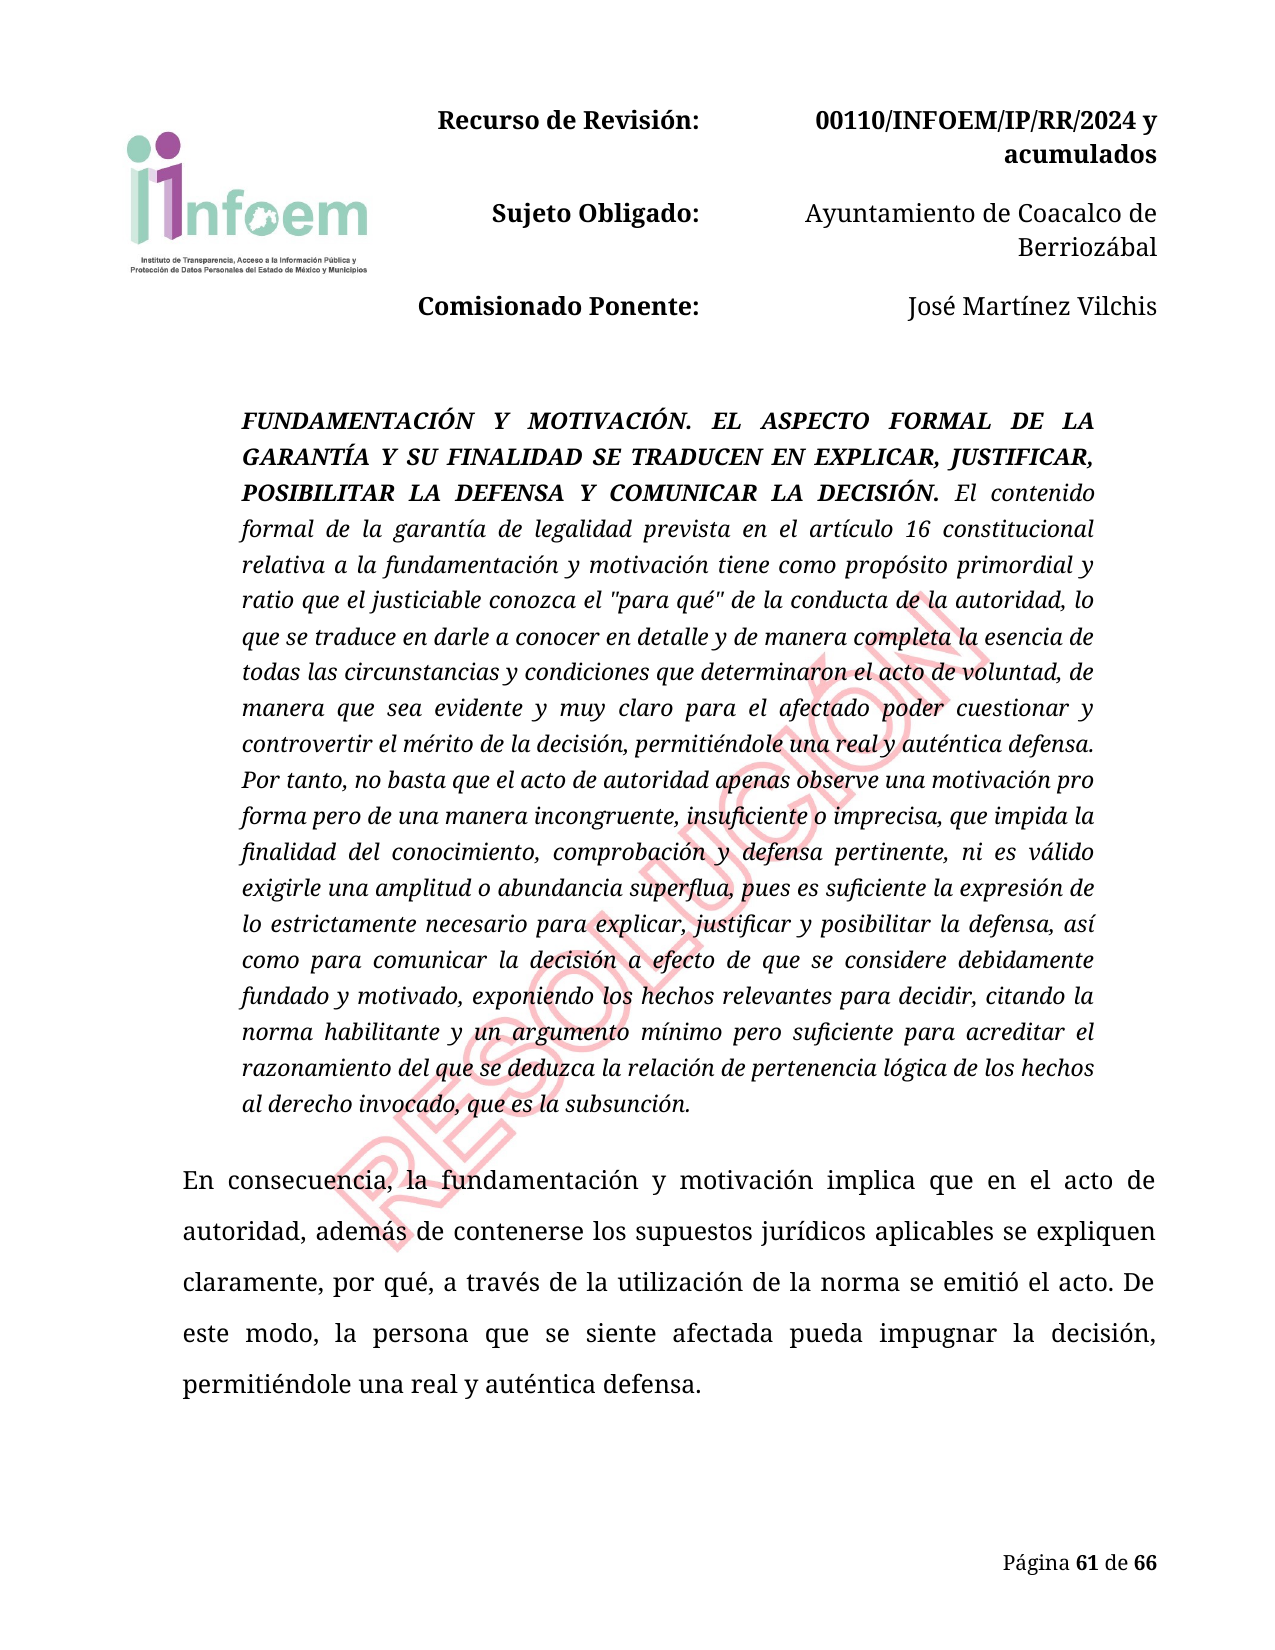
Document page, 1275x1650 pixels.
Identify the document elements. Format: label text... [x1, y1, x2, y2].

text En consecuencia, la fundamentación y motivación implica que en el acto de autoridad, además de contenerse los supuestos jurídicos aplicables se expliquen claramente, por qué, a través de la utilización de la norma se emitió el acto. De este modo, la persona que se siente afectada pueda impugnar la decisión, permitiéndole una real y auténtica defensa. [182, 1163, 1157, 1401]
text FUNDAMENTACIÓN Y MOTIVACIÓN. EL ASPECTO FORMAL DE LA GARANTÍA Y SU FINALIDAD SE TRADUCEN EN EXPLICAR, JUSTIFICAR, POSIBILITAR LA DEFENSA Y COMUNICAR LA DECISIÓN. El contenido formal de la garantía de legalidad prevista en el artículo 16 constitucional relativa a la fundamentación y motivación tiene como propósito primordial y ratio que el justiciable conozca el "para qué" de la conducta de la autoridad, lo que se traduce en darle a conocer en detalle y de manera completa la esencia de todas las circunstancias y condiciones que determinaron el acto de voluntad, de manera que sea evidente y muy claro para el afectado poder cuestionar y controvertir el mérito de la decisión, permitiéndole una real y auténtica defensa. Por tanto, no basta que el acto de autoridad apenas observe una motivación pro forma pero de una manera incongruente, insuficiente o imprecisa, que impida la finalidad del conocimiento, comprobación y defensa pertinente, ni es válido exigirle una amplitud o abundancia superflua, pues es suficiente la expresión de lo estrictamente necesario para explicar, justificar y posibilitar la defensa, así como para comunicar la decisión a efecto de que se considere debidamente fundado y motivado, exponiendo los hechos relevantes para decidir, citando la norma habilitante y un argumento mínimo pero suficiente para acreditar el razonamiento del que se deduzca la relación de pertenencia lógica de los hechos al derecho invocado, que es la subsunción. [242, 405, 1098, 1119]
picture [7, 71, 1275, 1650]
